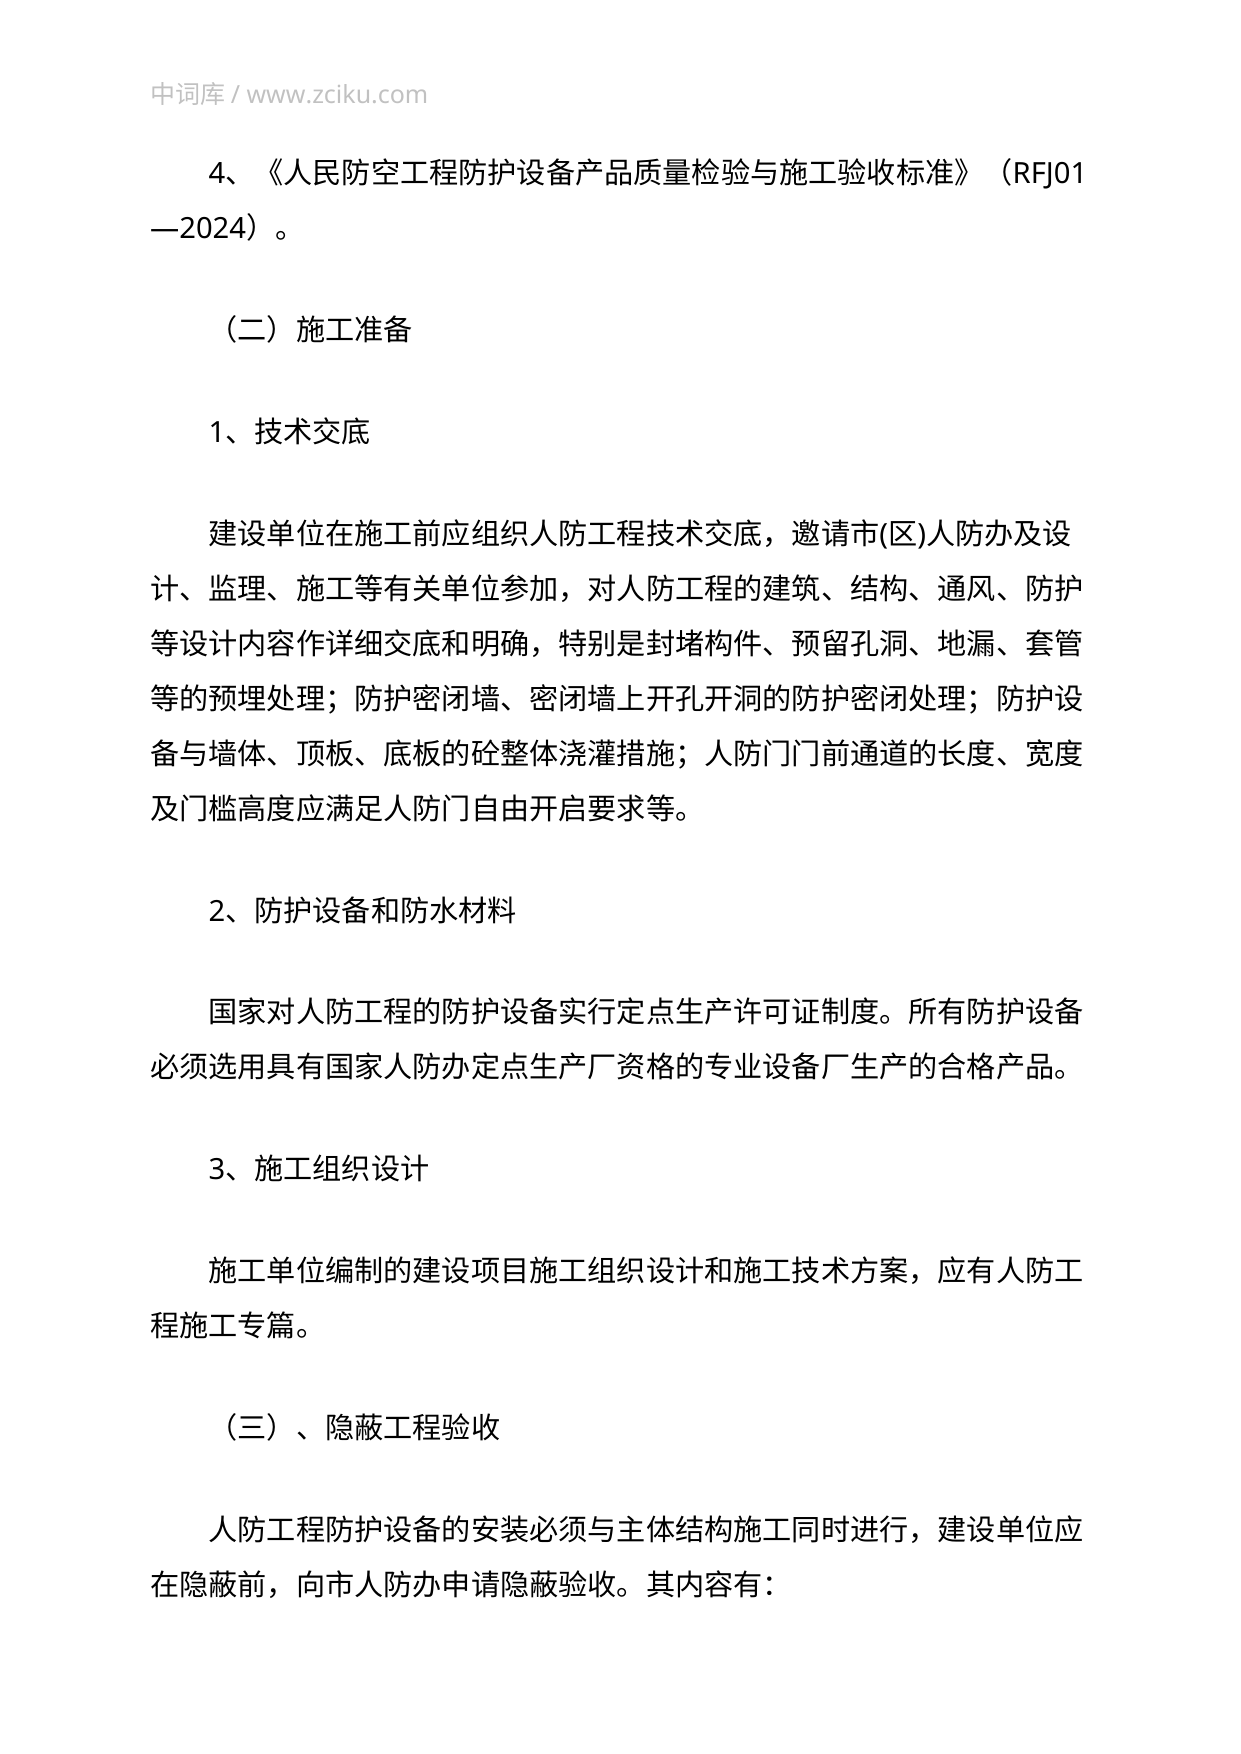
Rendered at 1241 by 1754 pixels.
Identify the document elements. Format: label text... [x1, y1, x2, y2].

text 国家对人防工程的防护设备实行定点生产许可证制度。所有防护设备必须选用具有国家人防办定点生产厂资格的专业设备厂生产的合格产品。 [150, 989, 1090, 1086]
text 3、施工组织设计 [150, 1146, 1090, 1188]
text 4、《人民防空工程防护设备产品质量检验与施工验收标准》（RFJ01—2024）。 [150, 150, 1090, 247]
text 建设单位在施工前应组织人防工程技术交底，邀请市(区)人防办及设计、监理、施工等有关单位参加，对人防工程的建筑、结构、通风、防护等设计内容作详细交底和明确，特别是封堵构件、预留孔洞、地漏、套管等的预埋处理；防护密闭墙、密闭墙上开孔开洞的防护密闭处理；防护设备与墙体、顶板、底板的砼整体浇灌措施；人防门门前通道的长度、宽度及门槛高度应满足人防门自由开启要求等。 [150, 511, 1090, 828]
text 1、技术交底 [150, 409, 1090, 451]
text 人防工程防护设备的安装必须与主体结构施工同时进行，建设单位应在隐蔽前，向市人防办申请隐蔽验收。其内容有： [150, 1506, 1090, 1603]
text （三）、隐蔽工程验收 [150, 1404, 1090, 1447]
text 施工单位编制的建设项目施工组织设计和施工技术方案，应有人防工程施工专篇。 [150, 1248, 1090, 1345]
text 2、防护设备和防水材料 [150, 887, 1090, 929]
text （二）施工准备 [150, 307, 1090, 349]
